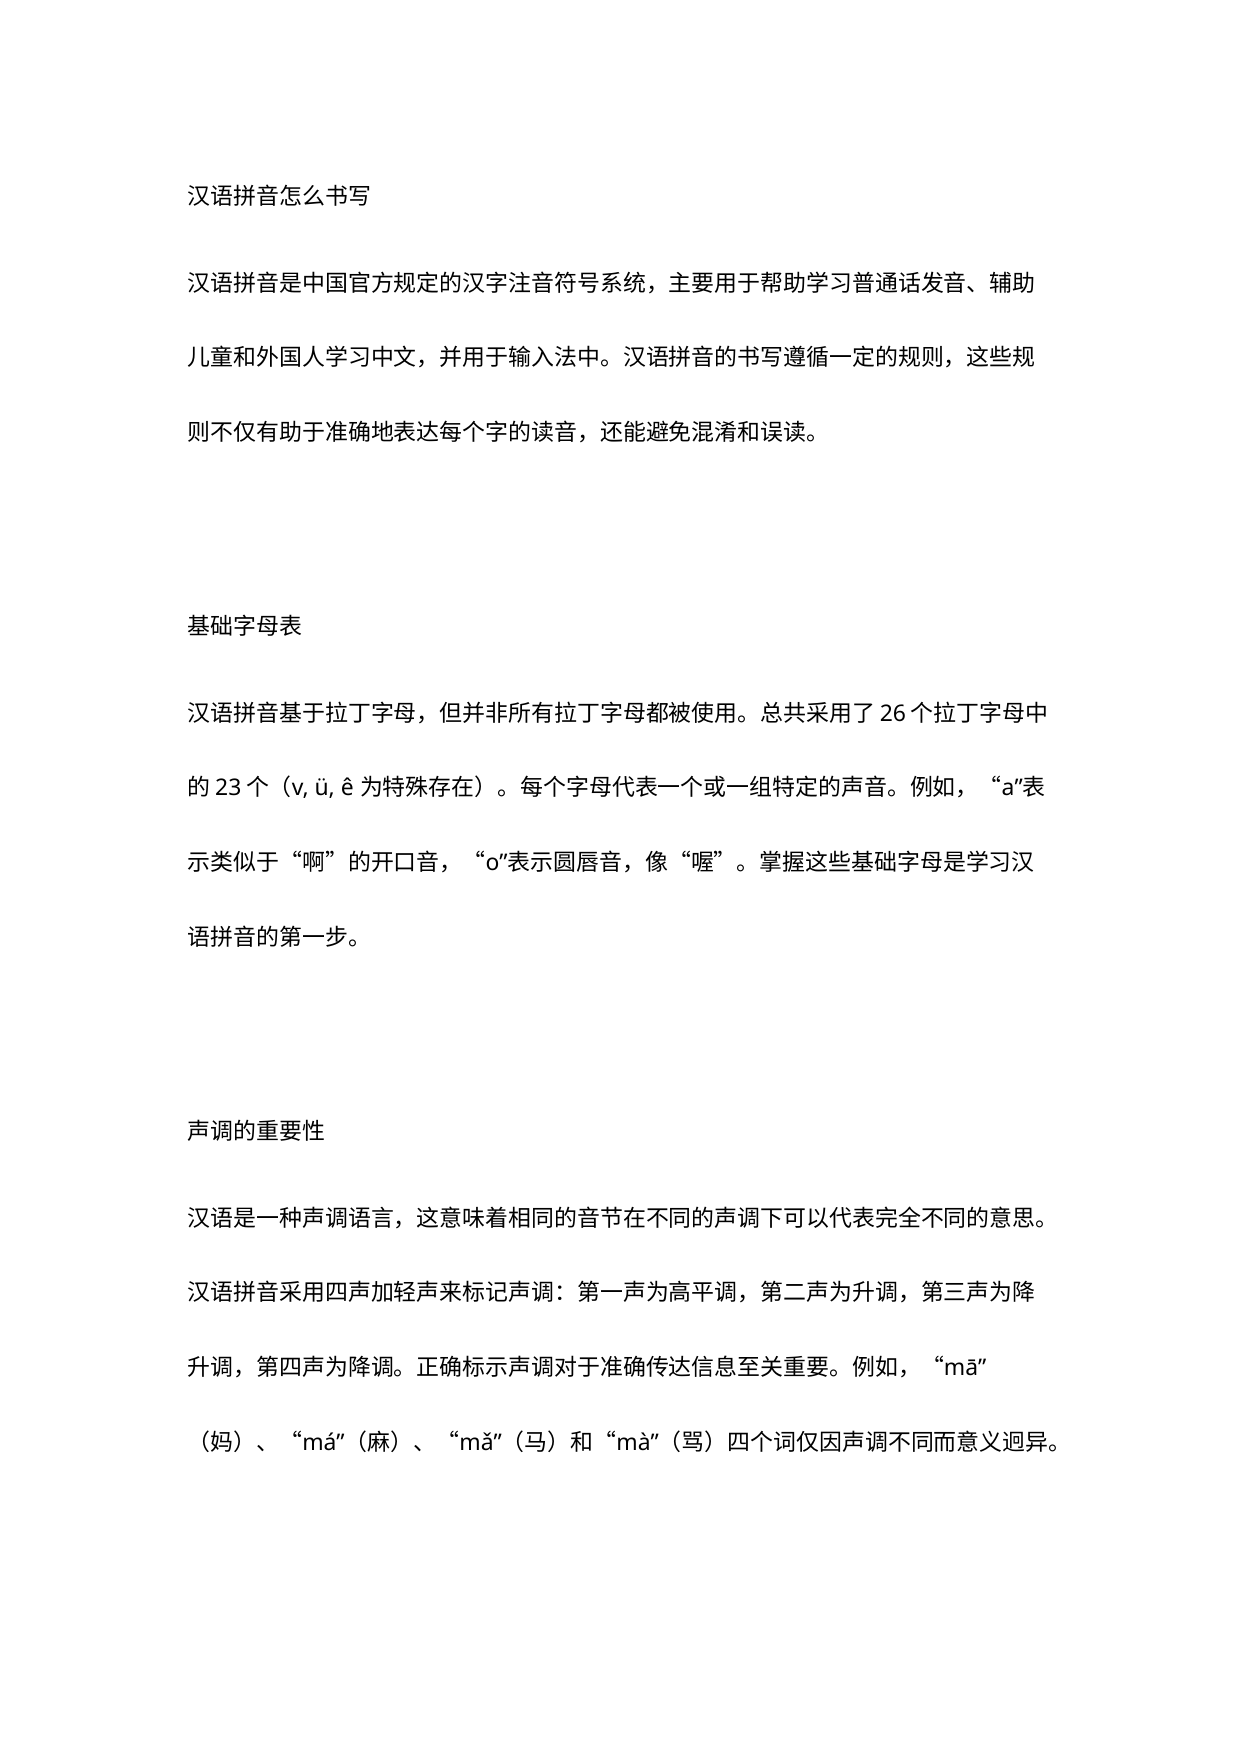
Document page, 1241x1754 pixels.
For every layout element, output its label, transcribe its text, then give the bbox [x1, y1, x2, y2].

text 汉语拼音基于拉丁字母，但并非所有拉丁字母都被使用。总共采用了26个拉丁字母中的23个（v, ü, ê 为特殊存在）。每个字母代表一个或一组特定的声音。例如，“a”表示类似于“啊”的开口音，“o”表示圆唇音，像“喔”。掌握这些基础字母是学习汉语拼音的第一步。 [187, 679, 1053, 968]
text 汉语是一种声调语言，这意味着相同的音节在不同的声调下可以代表完全不同的意思。汉语拼音采用四声加轻声来标记声调：第一声为高平调，第二声为升调，第三声为降升调，第四声为降调。正确标示声调对于准确传达信息至关重要。例如，“mā”（妈）、“má”（麻）、“mǎ”（马）和“mà”（骂）四个词仅因声调不同而意义迥异。 [187, 1184, 1053, 1473]
text 汉语拼音是中国官方规定的汉字注音符号系统，主要用于帮助学习普通话发音、辅助儿童和外国人学习中文，并用于输入法中。汉语拼音的书写遵循一定的规则，这些规则不仅有助于准确地表达每个字的读音，还能避免混淆和误读。 [187, 248, 1053, 463]
text 声调的重要性 [187, 1097, 1053, 1162]
text 汉语拼音怎么书写 [187, 162, 1053, 227]
text 基础字母表 [187, 592, 1053, 657]
